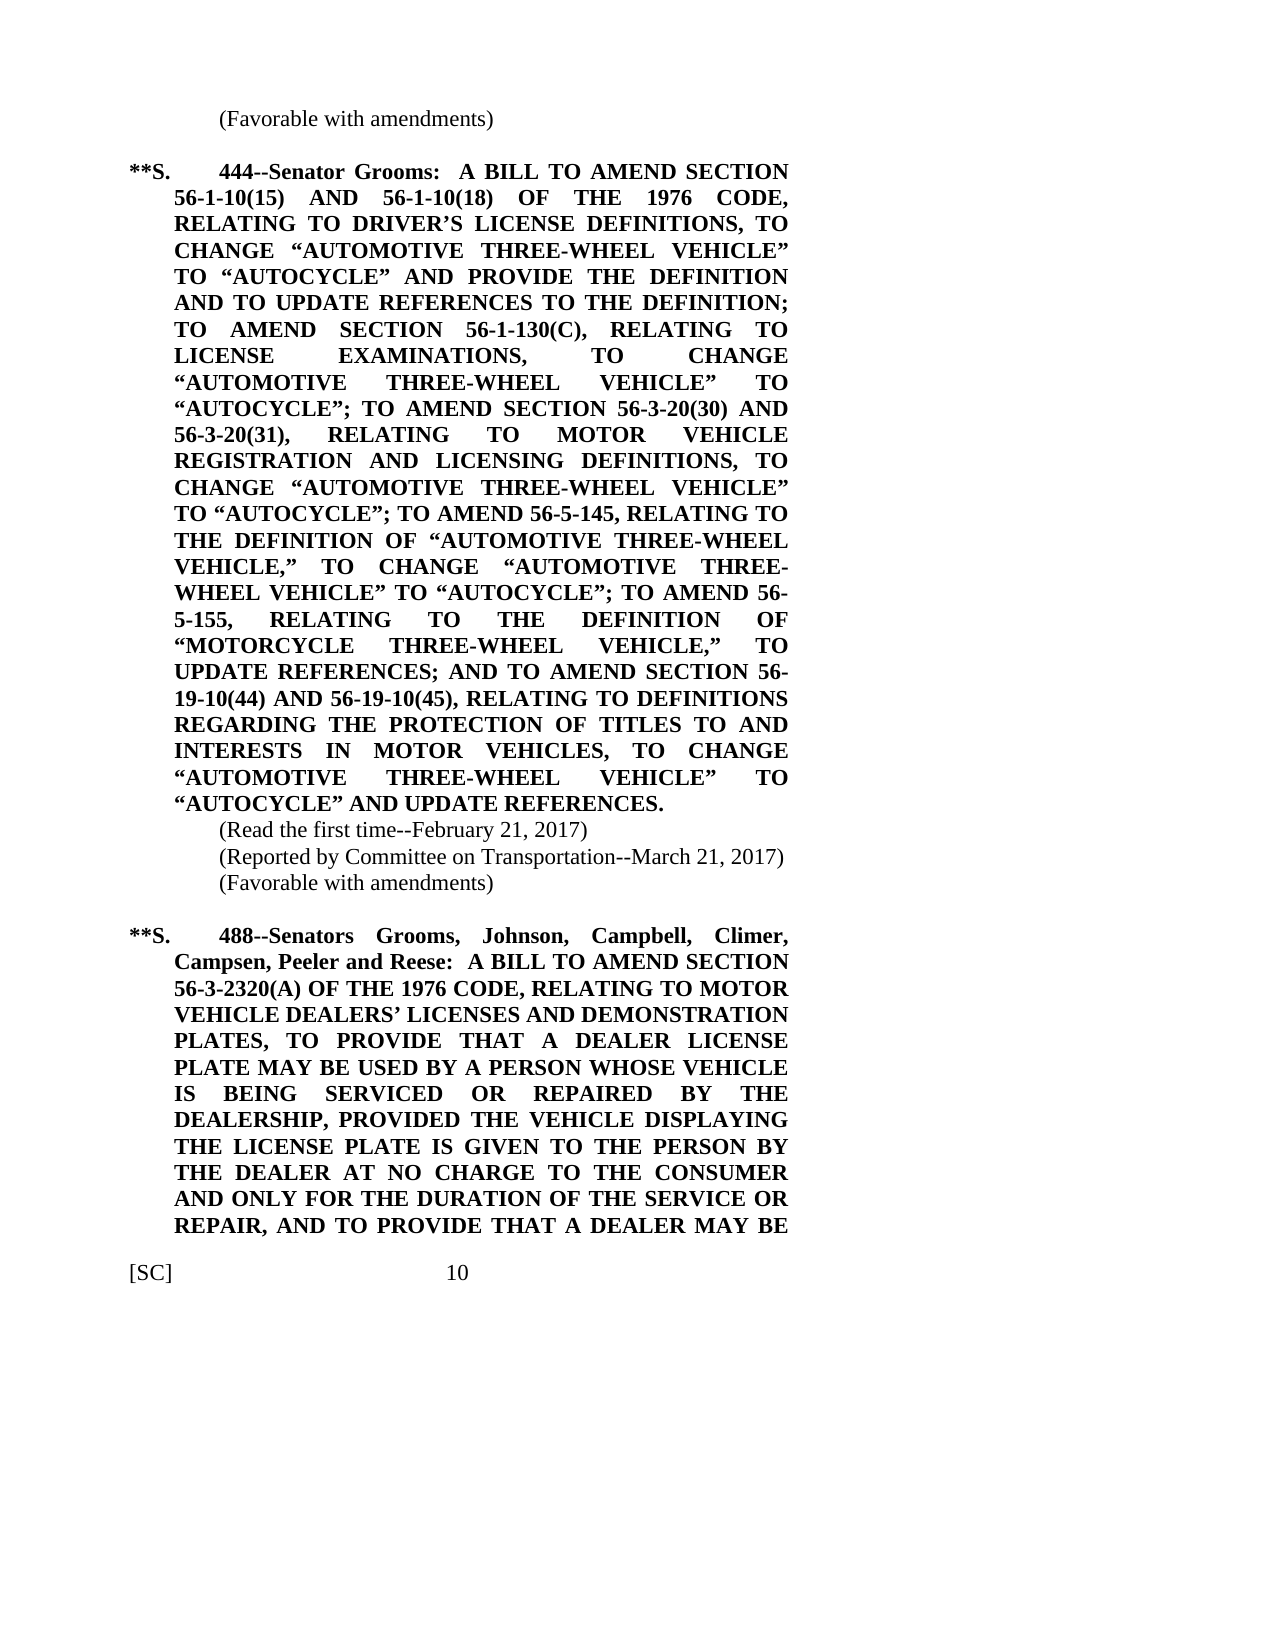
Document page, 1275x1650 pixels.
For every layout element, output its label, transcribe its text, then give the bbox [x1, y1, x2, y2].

text (Read the first time--February 21, 2017) [219, 817, 789, 843]
text (Reported by Committee on Transportation--March 21, 2017) [219, 843, 789, 869]
text (Favorable with amendments) [219, 869, 789, 896]
text (Favorable with amendments) [219, 105, 789, 131]
title **S. 444--Senator Grooms: A BILL TO AMEND SECTION 56-1-10(15) AND 56-1-10(18) OF THE 1976 CODE, RELATING TO DRIVER’S LICENSE DEFINITIONS, TO CHANGE “AUTOMOTIVE THREE-WHEEL VEHICLE” TO “AUTOCYCLE” AND PROVIDE THE DEFINITION AND TO UPDATE REFERENCES TO THE DEFINITION; TO AMEND SECTION 56-1-130(C), RELATING TO LICENSE EXAMINATIONS, TO CHANGE “AUTOMOTIVE THREE-WHEEL VEHICLE” TO “AUTOCYCLE”; TO AMEND SECTION 56-3-20(30) AND 56-3-20(31), RELATING TO MOTOR VEHICLE REGISTRATION AND LICENSING DEFINITIONS, TO CHANGE “AUTOMOTIVE THREE-WHEEL VEHICLE” TO “AUTOCYCLE”; TO AMEND 56-5-145, RELATING TO THE DEFINITION OF “AUTOMOTIVE THREE-WHEEL VEHICLE,” TO CHANGE “AUTOMOTIVE THREE-WHEEL VEHICLE” TO “AUTOCYCLE”; TO AMEND 56-5-155, RELATING TO THE DEFINITION OF “MOTORCYCLE THREE-WHEEL VEHICLE,” TO UPDATE REFERENCES; AND TO AMEND SECTION 56-19-10(44) AND 56-19-10(45), RELATING TO DEFINITIONS REGARDING THE PROTECTION OF TITLES TO AND INTERESTS IN MOTOR VEHICLES, TO CHANGE “AUTOMOTIVE THREE-WHEEL VEHICLE” TO “AUTOCYCLE” AND UPDATE REFERENCES. [129, 158, 789, 817]
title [129, 922, 789, 1238]
